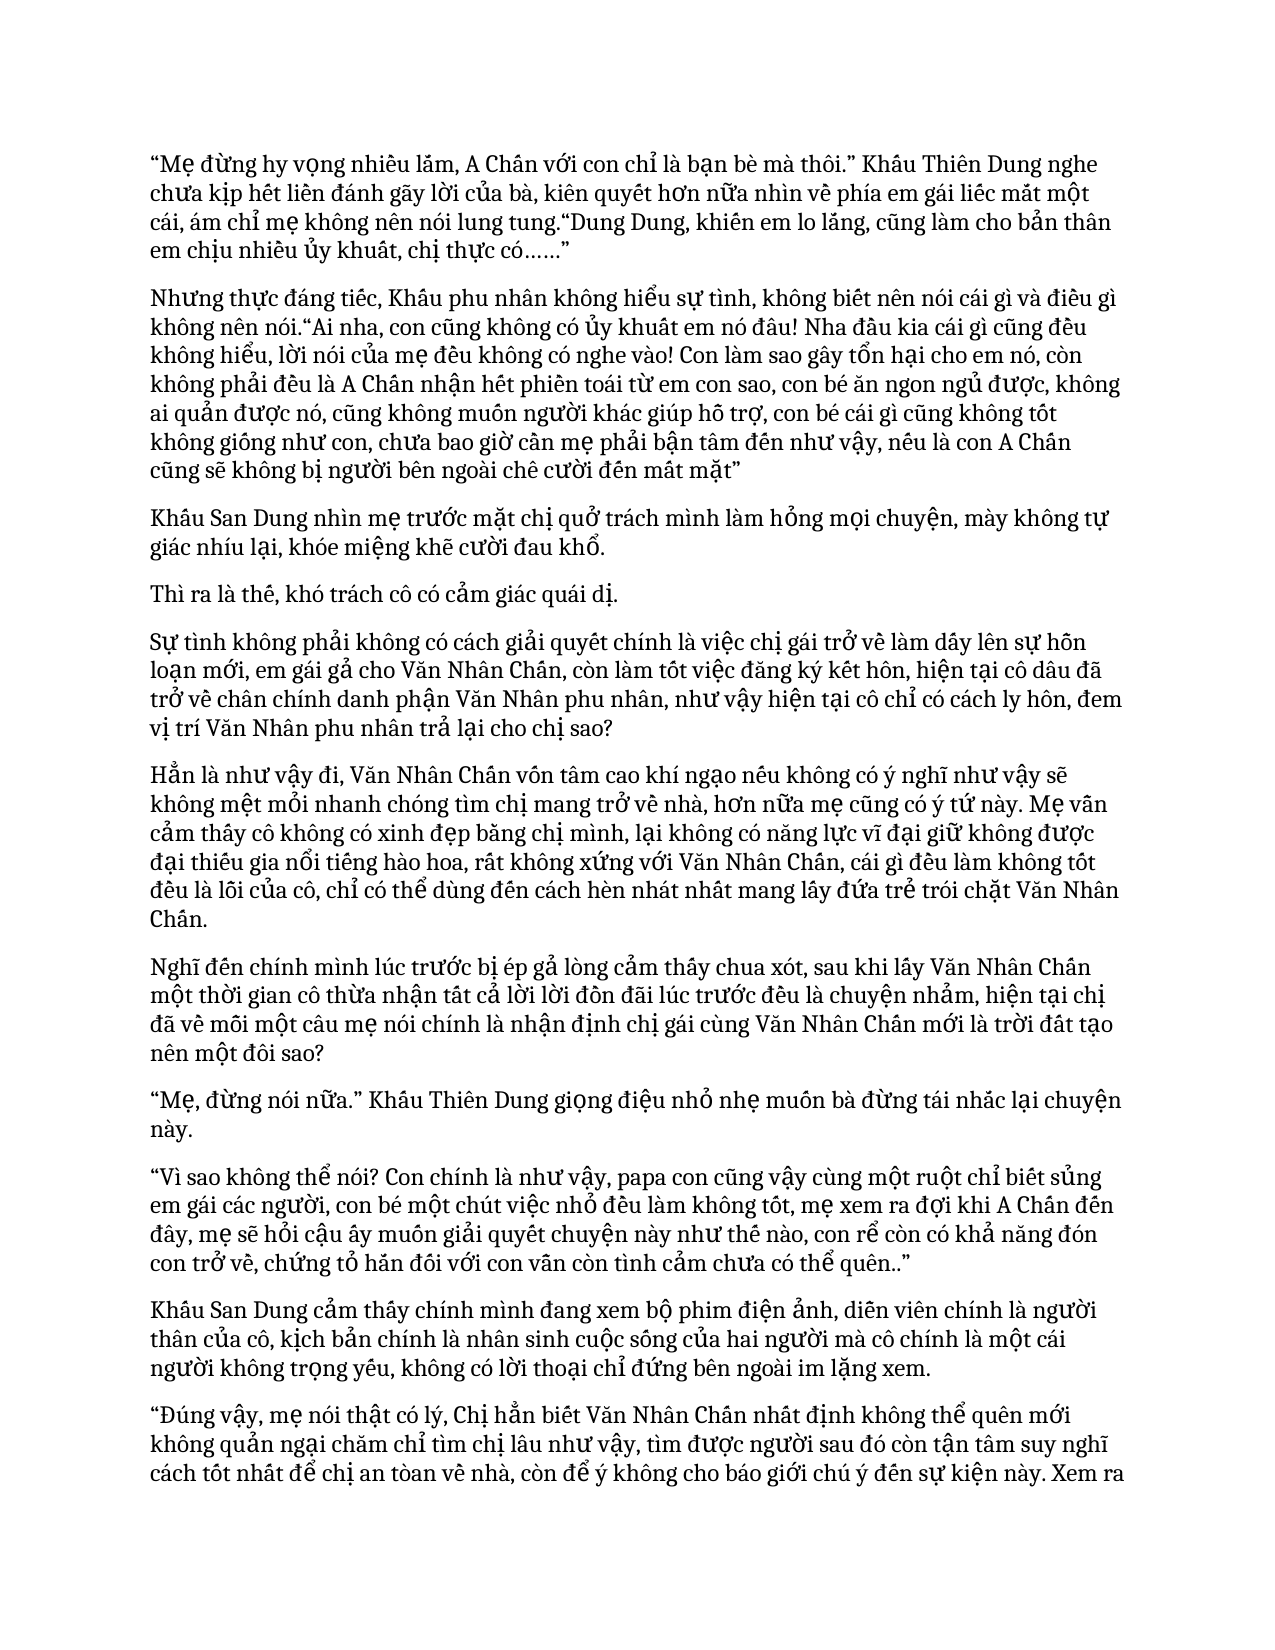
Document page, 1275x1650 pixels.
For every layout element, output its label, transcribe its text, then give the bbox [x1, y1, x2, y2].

text Khấu San Dung nhìn mẹ trước mặt chị quở trách mình làm hỏng mọi chuyện, mày không tự giác nhíu lại, khóe miệng khẽ cười đau khổ. [150, 504, 1125, 561]
text Nhưng thực đáng tiếc, Khấu phu nhân không hiểu sự tình, không biết nên nói cái gì và điều gì không nên nói.“Ai nha, con cũng không có ủy khuất em nó đâu! Nha đầu kia cái gì cũng đều không hiểu, lời nói của mẹ đều không có nghe vào! Con làm sao gây tổn hại cho em nó, còn không phải đều là A Chấn nhận hết phiền toái từ em con sao, con bé ăn ngon ngủ được, không ai quản được nó, cũng không muốn người khác giúp hỗ trợ, con bé cái gì cũng không tốt không giống như con, chưa bao giờ cần mẹ phải bận tâm đến như vậy, nếu là con A Chấn cũng sẽ không bị người bên ngoài chê cười đến mất mặt” [150, 284, 1125, 485]
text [150, 1401, 1125, 1487]
text Thì ra là thế, khó trách cô có cảm giác quái dị. [150, 580, 1125, 609]
text Sự tình không phải không có cách giải quyết chính là việc chị gái trở về làm dấy lên sự hỗn loạn mới, em gái gả cho Văn Nhân Chấn, còn làm tốt việc đăng ký kết hôn, hiện tại cô dâu đã trở về chân chính danh phận Văn Nhân phu nhân, như vậy hiện tại cô chỉ có cách ly hôn, đem vị trí Văn Nhân phu nhân trả lại cho chị sao? [150, 627, 1125, 742]
text Hẳn là như vậy đi, Văn Nhân Chấn vốn tâm cao khí ngạo nếu không có ý nghĩ như vậy sẽ không mệt mỏi nhanh chóng tìm chị mang trở về nhà, hơn nữa mẹ cũng có ý tứ này. Mẹ vẫn cảm thấy cô không có xinh đẹp bằng chị mình, lại không có năng lực vĩ đại giữ không được đại thiếu gia nổi tiếng hào hoa, rất không xứng với Văn Nhân Chấn, cái gì đều làm không tốt đều là lỗi của cô, chỉ có thể dùng đến cách hèn nhát nhất mang lấy đứa trẻ trói chặt Văn Nhân Chấn. [150, 761, 1125, 934]
text “Vì sao không thể nói? Con chính là như vậy, papa con cũng vậy cùng một ruột chỉ biết sủng em gái các người, con bé một chút việc nhỏ đều làm không tốt, mẹ xem ra đợi khi A Chấn đến đây, mẹ sẽ hỏi cậu ấy muốn giải quyết chuyện này như thế nào, con rể còn có khả năng đón con trở về, chứng tỏ hắn đối với con vẫn còn tình cảm chưa có thể quên..” [150, 1162, 1125, 1277]
text “Mẹ đừng hy vọng nhiều lắm, A Chấn với con chỉ là bạn bè mà thôi.” Khấu Thiên Dung nghe chưa kịp hết liền đánh gãy lời của bà, kiên quyết hơn nữa nhìn về phía em gái liếc mắt một cái, ám chỉ mẹ không nên nói lung tung.“Dung Dung, khiến em lo lắng, cũng làm cho bản thân em chịu nhiều ủy khuất, chị thực có……” [150, 150, 1125, 265]
text Nghĩ đến chính mình lúc trước bị ép gả lòng cảm thấy chua xót, sau khi lấy Văn Nhân Chấn một thời gian cô thừa nhận tất cả lời lời đồn đãi lúc trước đều là chuyện nhảm, hiện tại chị đã về mỗi một câu mẹ nói chính là nhận định chị gái cùng Văn Nhân Chấn mới là trời đất tạo nên một đôi sao? [150, 952, 1125, 1067]
text “Mẹ, đừng nói nữa.” Khấu Thiên Dung giọng điệu nhỏ nhẹ muốn bà đừng tái nhắc lại chuyện này. [150, 1086, 1125, 1144]
text Khấu San Dung cảm thấy chính mình đang xem bộ phim điện ảnh, diễn viên chính là người thân của cô, kịch bản chính là nhân sinh cuộc sống của hai người mà cô chính là một cái người không trọng yếu, không có lời thoại chỉ đứng bên ngoài im lặng xem. [150, 1296, 1125, 1382]
